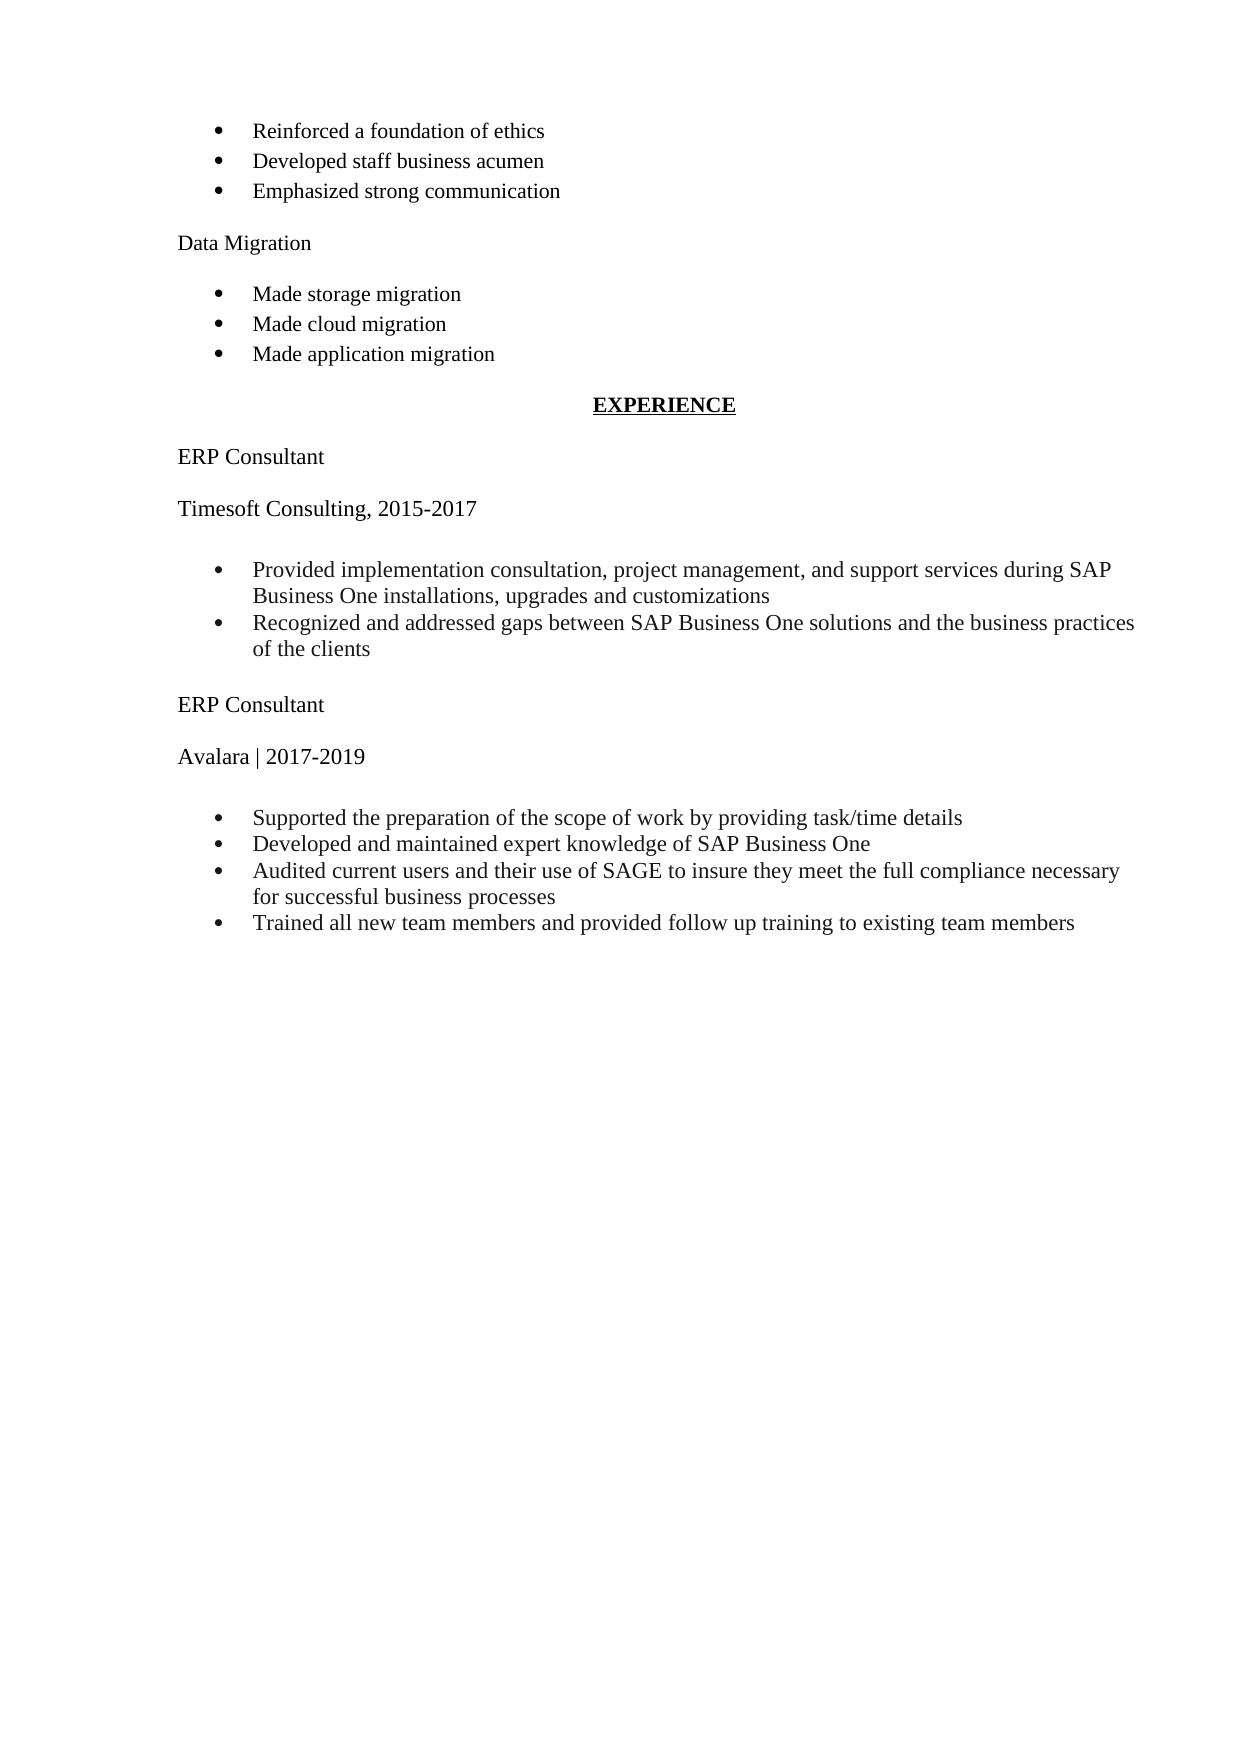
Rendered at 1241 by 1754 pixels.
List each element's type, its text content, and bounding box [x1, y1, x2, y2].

text Timesoft Consulting, 2015-2017 [177, 496, 1152, 522]
list Recognized and addressed gaps between SAP Business One solutions and the business practices of the clients [215, 609, 1152, 662]
list Made cloud migration [215, 311, 1152, 336]
list Trained all new team members and provided follow up training to existing team members [215, 909, 1152, 936]
list Emphasized strong communication [215, 178, 1152, 204]
text Avalara | 2017-2019 [177, 743, 1152, 769]
text EXPERIENCE [177, 392, 1152, 417]
text ERP Consultant [177, 691, 1152, 717]
list Audited current users and their use of SAGE to insure they meet the full compliance necessary for successful business processes [215, 857, 1152, 909]
list Reinforced a foundation of ethics [215, 118, 1152, 143]
list Developed and maintained expert knowledge of SAP Business One [215, 830, 1152, 857]
list Provided implementation consultation, project management, and support services during SAP Business One installations, upgrades and customizations [215, 556, 1152, 609]
text Data Migration [177, 229, 1152, 255]
list Supported the preparation of the scope of work by providing task/time details [215, 804, 1152, 830]
text ERP Consultant [177, 443, 1152, 469]
list Made application migration [215, 341, 1152, 366]
list Made storage migration [215, 281, 1152, 306]
list Developed staff business acumen [215, 148, 1152, 173]
